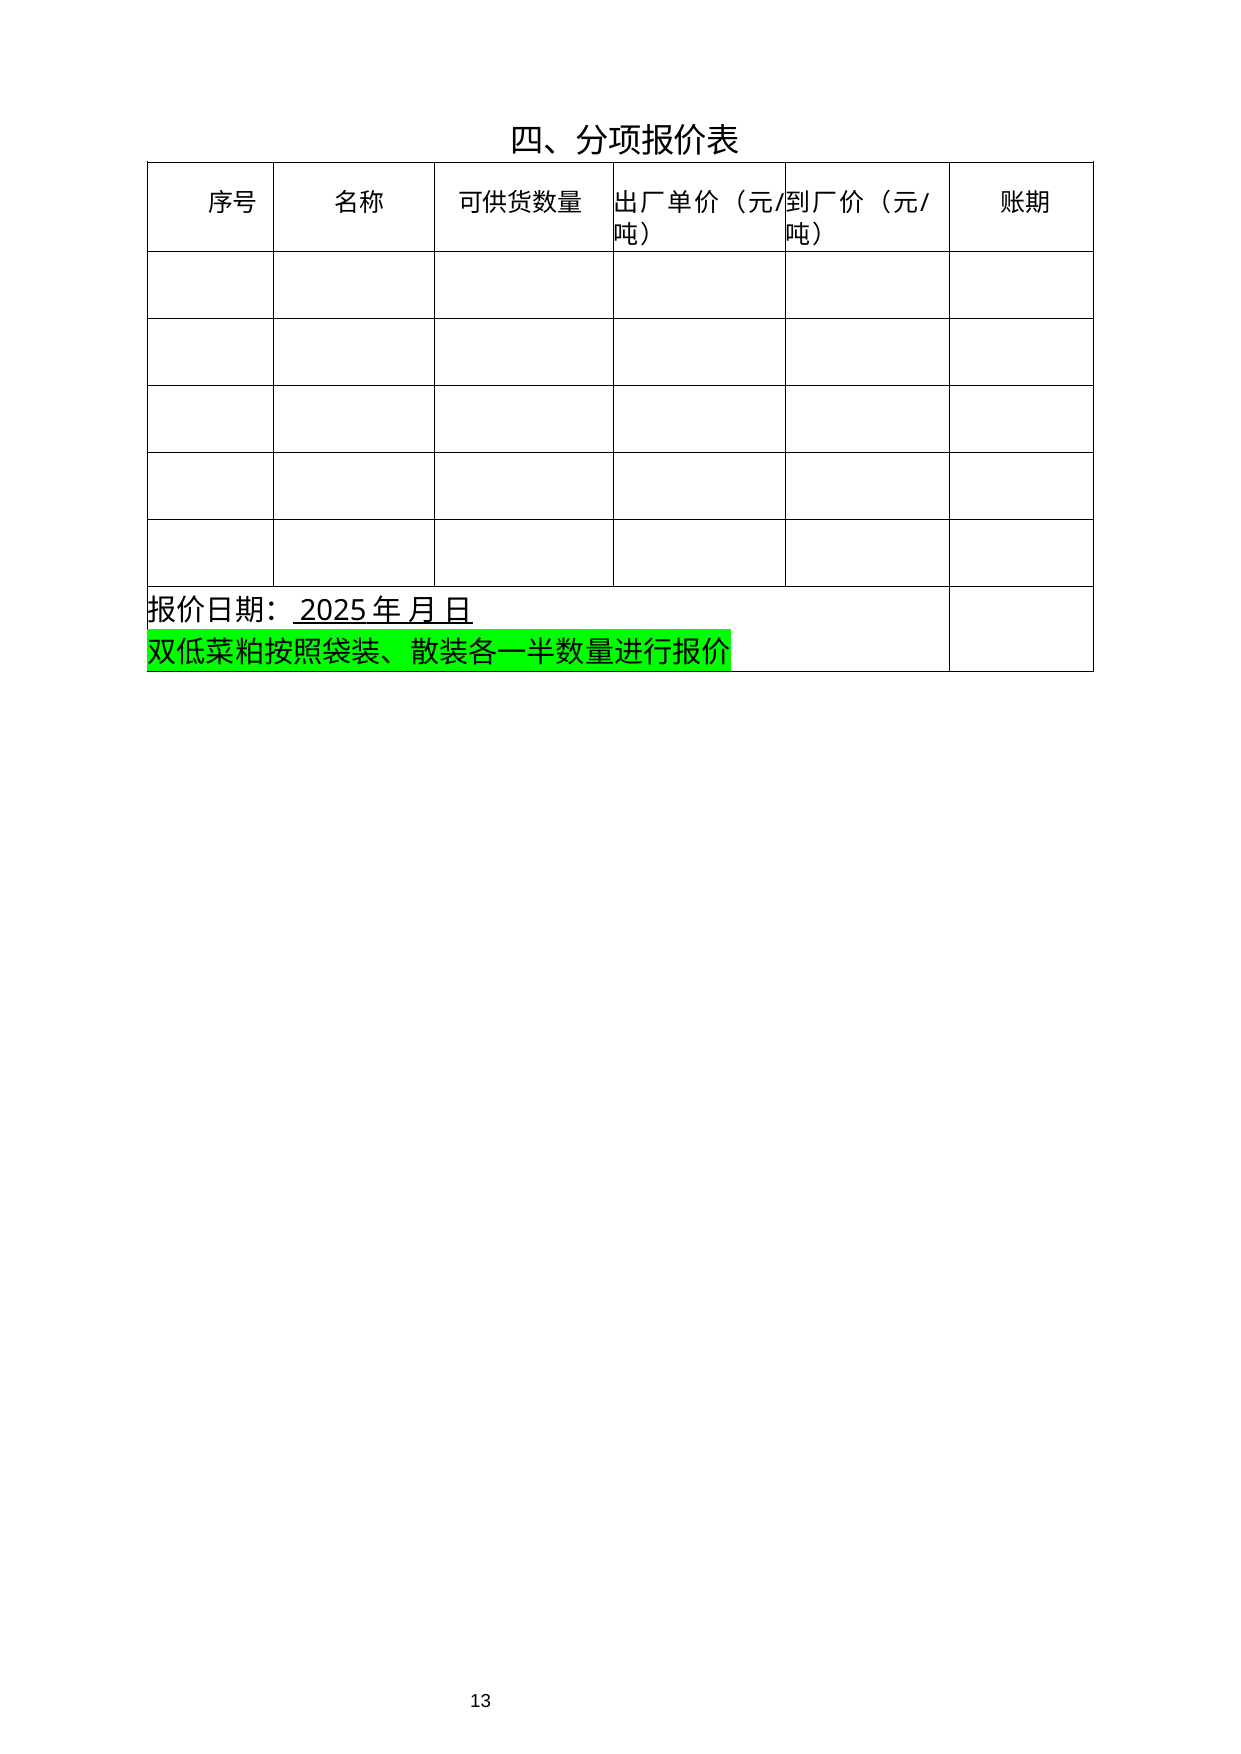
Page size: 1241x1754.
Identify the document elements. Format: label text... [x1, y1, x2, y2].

table_cell 报价日期： 2025年 月 日 双低菜粕按照袋装、散装各一半数量进行报价 [148, 587, 949, 671]
table_cell [614, 252, 785, 318]
table_header 出厂单价（元/吨） [614, 163, 785, 251]
table_cell [786, 252, 949, 318]
table_cell [435, 453, 613, 519]
table_cell [148, 520, 273, 586]
table_cell [950, 386, 1093, 452]
table_header 账期 [950, 163, 1093, 251]
table_cell [786, 453, 949, 519]
table_cell [950, 319, 1093, 385]
text 四、分项报价表 [510, 119, 1054, 161]
table_cell [148, 252, 273, 318]
table_cell [614, 319, 785, 385]
table_cell [435, 252, 613, 318]
table_cell [950, 252, 1093, 318]
table_cell [614, 453, 785, 519]
table_cell [435, 520, 613, 586]
table_cell [614, 520, 785, 586]
table_cell [786, 386, 949, 452]
table_cell [274, 453, 434, 519]
table_cell [435, 386, 613, 452]
table_cell [786, 520, 949, 586]
table_cell [614, 386, 785, 452]
table_cell [786, 319, 949, 385]
table_cell [274, 319, 434, 385]
table_cell [148, 386, 273, 452]
table_cell [950, 520, 1093, 586]
table_cell [274, 386, 434, 452]
table_cell [435, 319, 613, 385]
table_cell [148, 319, 273, 385]
table_cell [950, 453, 1093, 519]
table_cell [274, 520, 434, 586]
table_header 可供货数量 [435, 163, 613, 251]
table_cell [950, 587, 1093, 671]
table_header 序号 [148, 163, 273, 251]
table_header 到厂价（元/吨） [786, 163, 949, 251]
table_cell [274, 252, 434, 318]
table_cell [148, 453, 273, 519]
table_header 名称 [274, 163, 434, 251]
